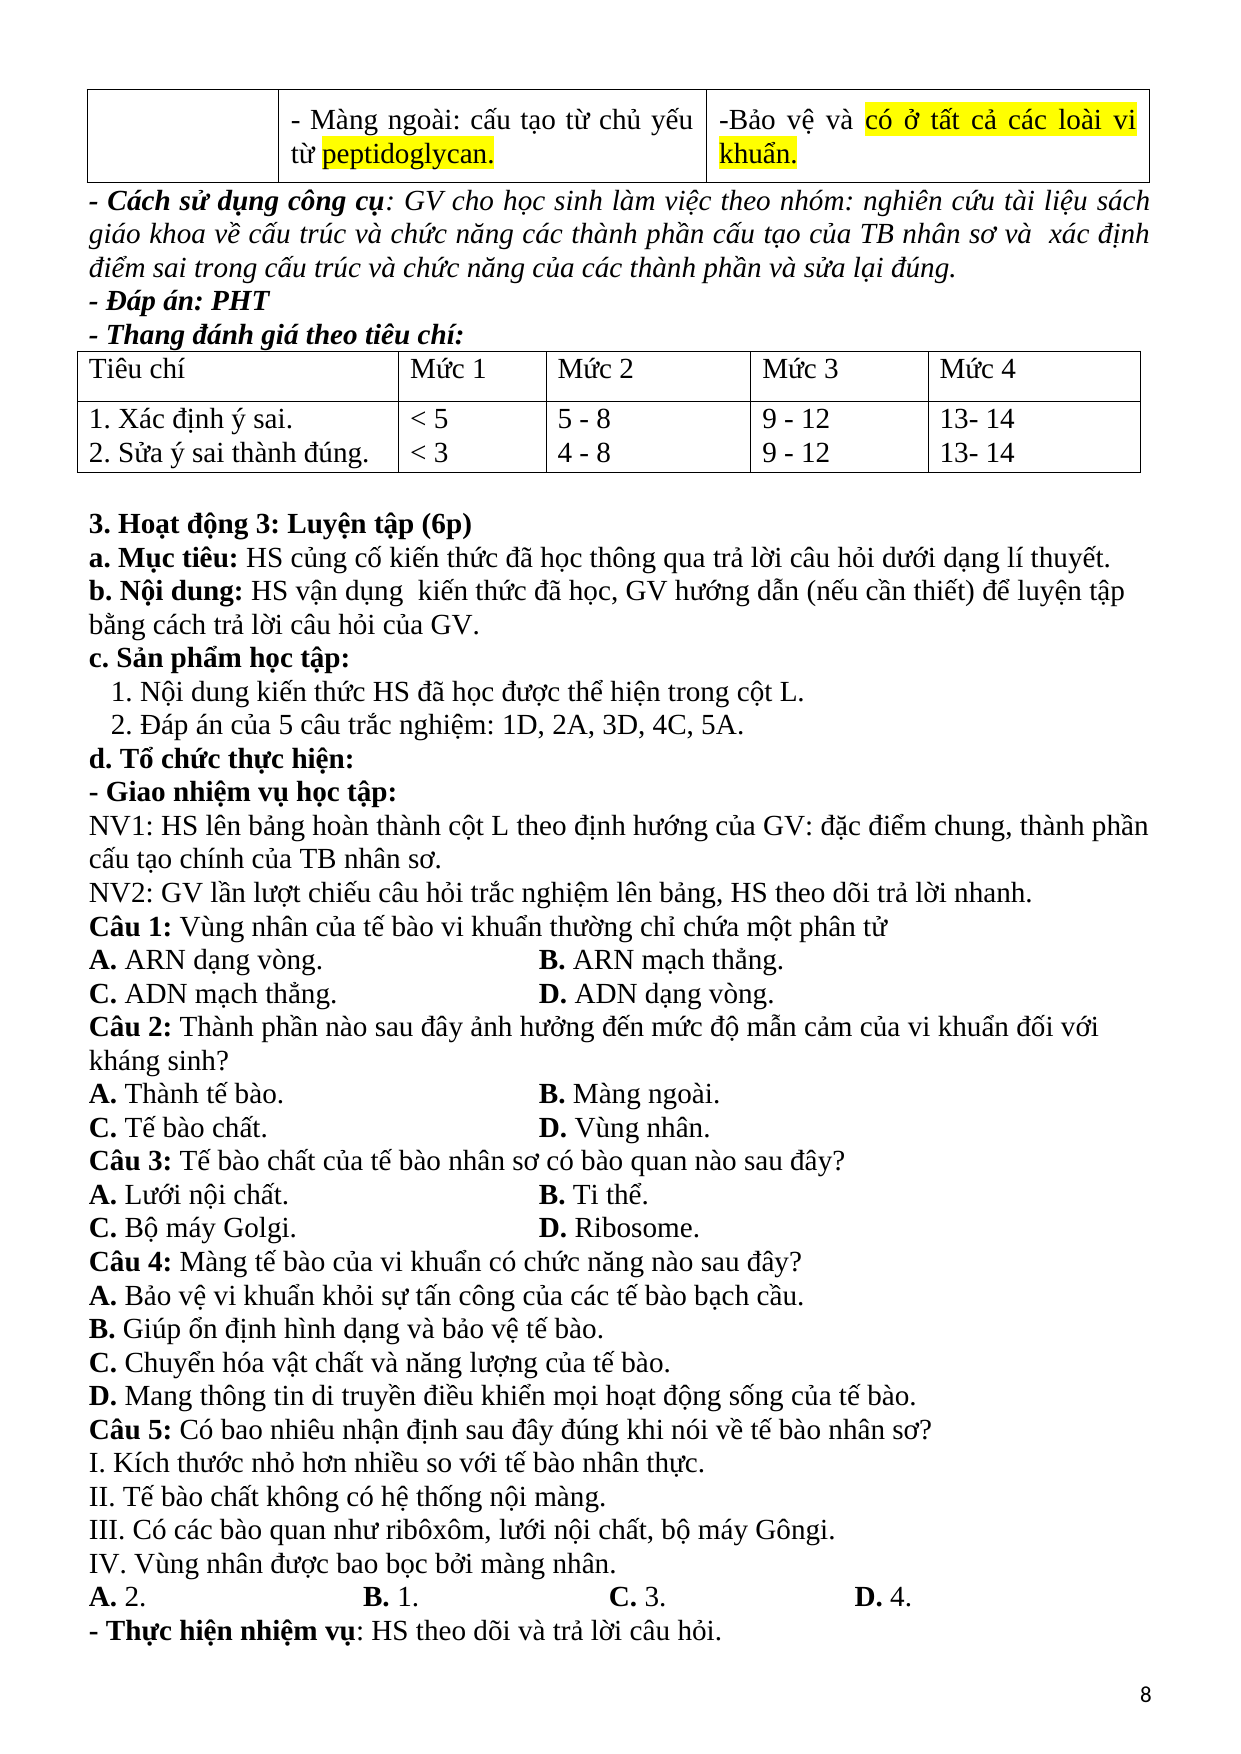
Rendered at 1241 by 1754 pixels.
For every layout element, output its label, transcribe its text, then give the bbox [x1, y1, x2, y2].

text A. Bảo vệ vi khuẩn khỏi sự tấn công của các tế bào bạch cầu. [89, 1278, 1152, 1311]
text d. Tổ chức thực hiện: [89, 741, 1152, 774]
text 1. Nội dung kiến thức HS đã học được thể hiện trong cột L. [89, 674, 1152, 707]
text Câu 5: Có bao nhiêu nhận định sau đây đúng khi nói về tế bào nhân sơ? [89, 1412, 1152, 1445]
text 3. Hoạt động 3: Luyện tập (6p) [89, 506, 1152, 540]
text - Cách sử dụng công cụ: GV cho học sinh làm việc theo nhóm: nghiên cứu tài liệu sách giáo khoa về cấu trúc và chức năng các thành phần cấu tạo của TB nhân sơ và xác định điểm sai trong cấu trúc và chức năng của các thành phần và sửa lại đúng. [89, 183, 1152, 283]
text a. Mục tiêu: HS củng cố kiến thức đã học thông qua trả lời câu hỏi dưới dạng lí thuyết. [89, 540, 1152, 573]
table_header Mức 2 [547, 352, 750, 401]
table_cell 1. Xác định ý sai. 2. Sửa ý sai thành đúng. [78, 402, 398, 472]
text A. ARN dạng vòng. B. ARN mạch thẳng. [89, 942, 1152, 976]
text NV2: GV lần lượt chiếu câu hỏi trắc nghiệm lên bảng, HS theo dõi trả lời nhanh. [89, 875, 1152, 909]
text 2. Đáp án của 5 câu trắc nghiệm: 1D, 2A, 3D, 4C, 5A. [89, 707, 1152, 741]
table_cell 13- 14 13- 14 [929, 402, 1140, 472]
table_header Mức 1 [399, 352, 546, 401]
text Câu 3: Tế bào chất của tế bào nhân sơ có bào quan nào sau đây? [89, 1143, 1152, 1177]
text - Thang đánh giá theo tiêu chí: [89, 317, 1152, 351]
table_cell 9 - 12 9 - 12 [751, 402, 928, 472]
text C. Bộ máy Golgi. D. Ribosome. [89, 1211, 1152, 1244]
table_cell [279, 90, 706, 182]
text Câu 2: Thành phần nào sau đây ảnh hưởng đến mức độ mẫn cảm của vi khuẩn đối với kháng sinh? [89, 1009, 1152, 1076]
text A. Lưới nội chất. B. Ti thể. [89, 1177, 1152, 1211]
text D. Mang thông tin di truyền điều khiển mọi hoạt động sống của tế bào. [89, 1378, 1152, 1412]
text A. Thành tế bào. B. Màng ngoài. [89, 1076, 1152, 1110]
table_cell < 5 < 3 [399, 402, 546, 472]
text - Đáp án: PHT [89, 283, 1152, 317]
text c. Sản phẩm học tập: [89, 640, 1152, 674]
table_header Tiêu chí [78, 352, 398, 401]
text b. Nội dung: HS vận dụng kiến thức đã học, GV hướng dẫn (nếu cần thiết) để luyện tập bằng cách trả lời câu hỏi của GV. [89, 573, 1152, 640]
text I. Kích thước nhỏ hơn nhiều so với tế bào nhân thực. [89, 1445, 1152, 1479]
text - Giao nhiệm vụ học tập: [89, 774, 1152, 808]
text A. 2. B. 1. C. 3. D. 4. [89, 1579, 1152, 1613]
table_header Mức 4 [929, 352, 1140, 401]
table_cell 5 - 8 4 - 8 [547, 402, 750, 472]
text Câu 4: Màng tế bào của vi khuẩn có chức năng nào sau đây? [89, 1244, 1152, 1278]
text - Thực hiện nhiệm vụ: HS theo dõi và trả lời câu hỏi. [89, 1613, 1152, 1647]
text IV. Vùng nhân được bao bọc bởi màng nhân. [89, 1546, 1152, 1579]
text B. Giúp ổn định hình dạng và bảo vệ tế bào. [89, 1311, 1152, 1345]
text II. Tế bào chất không có hệ thống nội màng. [89, 1479, 1152, 1512]
table_header Mức 3 [751, 352, 928, 401]
text C. Chuyển hóa vật chất và năng lượng của tế bào. [89, 1345, 1152, 1378]
text C. ADN mạch thẳng. D. ADN dạng vòng. [89, 976, 1152, 1009]
text Câu 1: Vùng nhân của tế bào vi khuẩn thường chỉ chứa một phân tử [89, 909, 1152, 942]
text NV1: HS lên bảng hoàn thành cột L theo định hướng của GV: đặc điểm chung, thành phần cấu tạo chính của TB nhân sơ. [89, 808, 1152, 875]
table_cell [707, 90, 1149, 182]
text III. Có các bào quan như ribôxôm, lưới nội chất, bộ máy Gôngi. [89, 1512, 1152, 1546]
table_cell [88, 90, 278, 182]
text C. Tế bào chất. D. Vùng nhân. [89, 1110, 1152, 1143]
